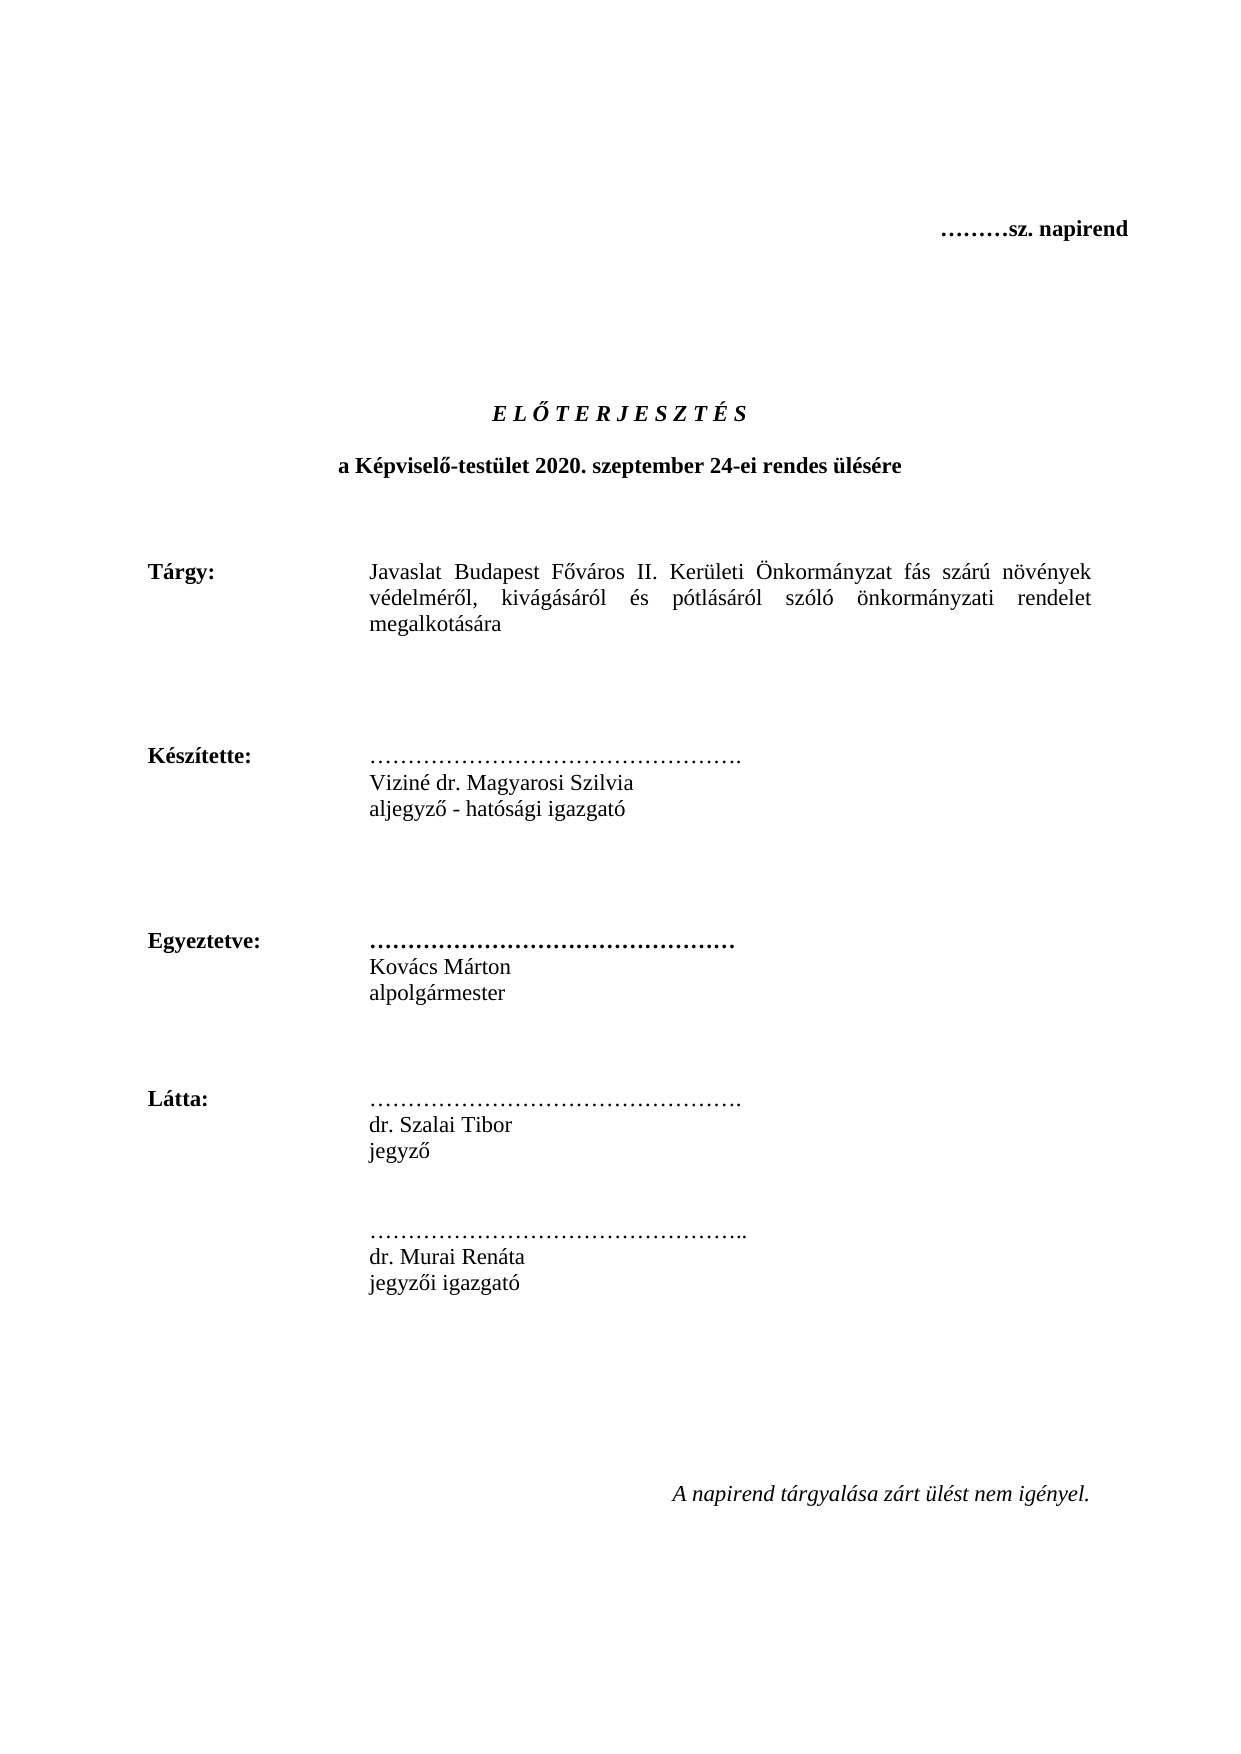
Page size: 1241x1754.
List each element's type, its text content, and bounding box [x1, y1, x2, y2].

text dr. Szalai Tibor [295, 1111, 1093, 1138]
text Egyeztetve: ………………………………………… [148, 927, 1093, 953]
text dr. Murai Renáta [148, 1243, 1093, 1269]
text ………sz. napirend [148, 215, 1128, 242]
text Látta: …………………………………………. [148, 1085, 1093, 1111]
text A napirend tárgyalása zárt ülést nem igényel. [148, 1480, 1093, 1507]
text aljegyző - hatósági igazgató [148, 795, 1093, 821]
text Tárgy: Javaslat Budapest Főváros II. Kerületi Önkormányzat fás szárú növények védelméről, kivágásáról és pótlásáról szóló önkormányzati rendelet megalkotására [148, 558, 1093, 637]
text jegyző [295, 1138, 1093, 1164]
text Viziné dr. Magyarosi Szilvia [148, 769, 1093, 795]
text E L Ő T E R J E S Z T É S [148, 400, 1093, 426]
text Készítette: …………………………………………. [148, 742, 1093, 769]
text ………………………………………….. [148, 1217, 1093, 1243]
text jegyzői igazgató [148, 1269, 1093, 1296]
text alpolgármester [148, 979, 1093, 1006]
text Kovács Márton [148, 953, 1093, 979]
subtitle a Képviselő-testület 2020. szeptember 24-ei rendes ülésére [148, 452, 1093, 479]
